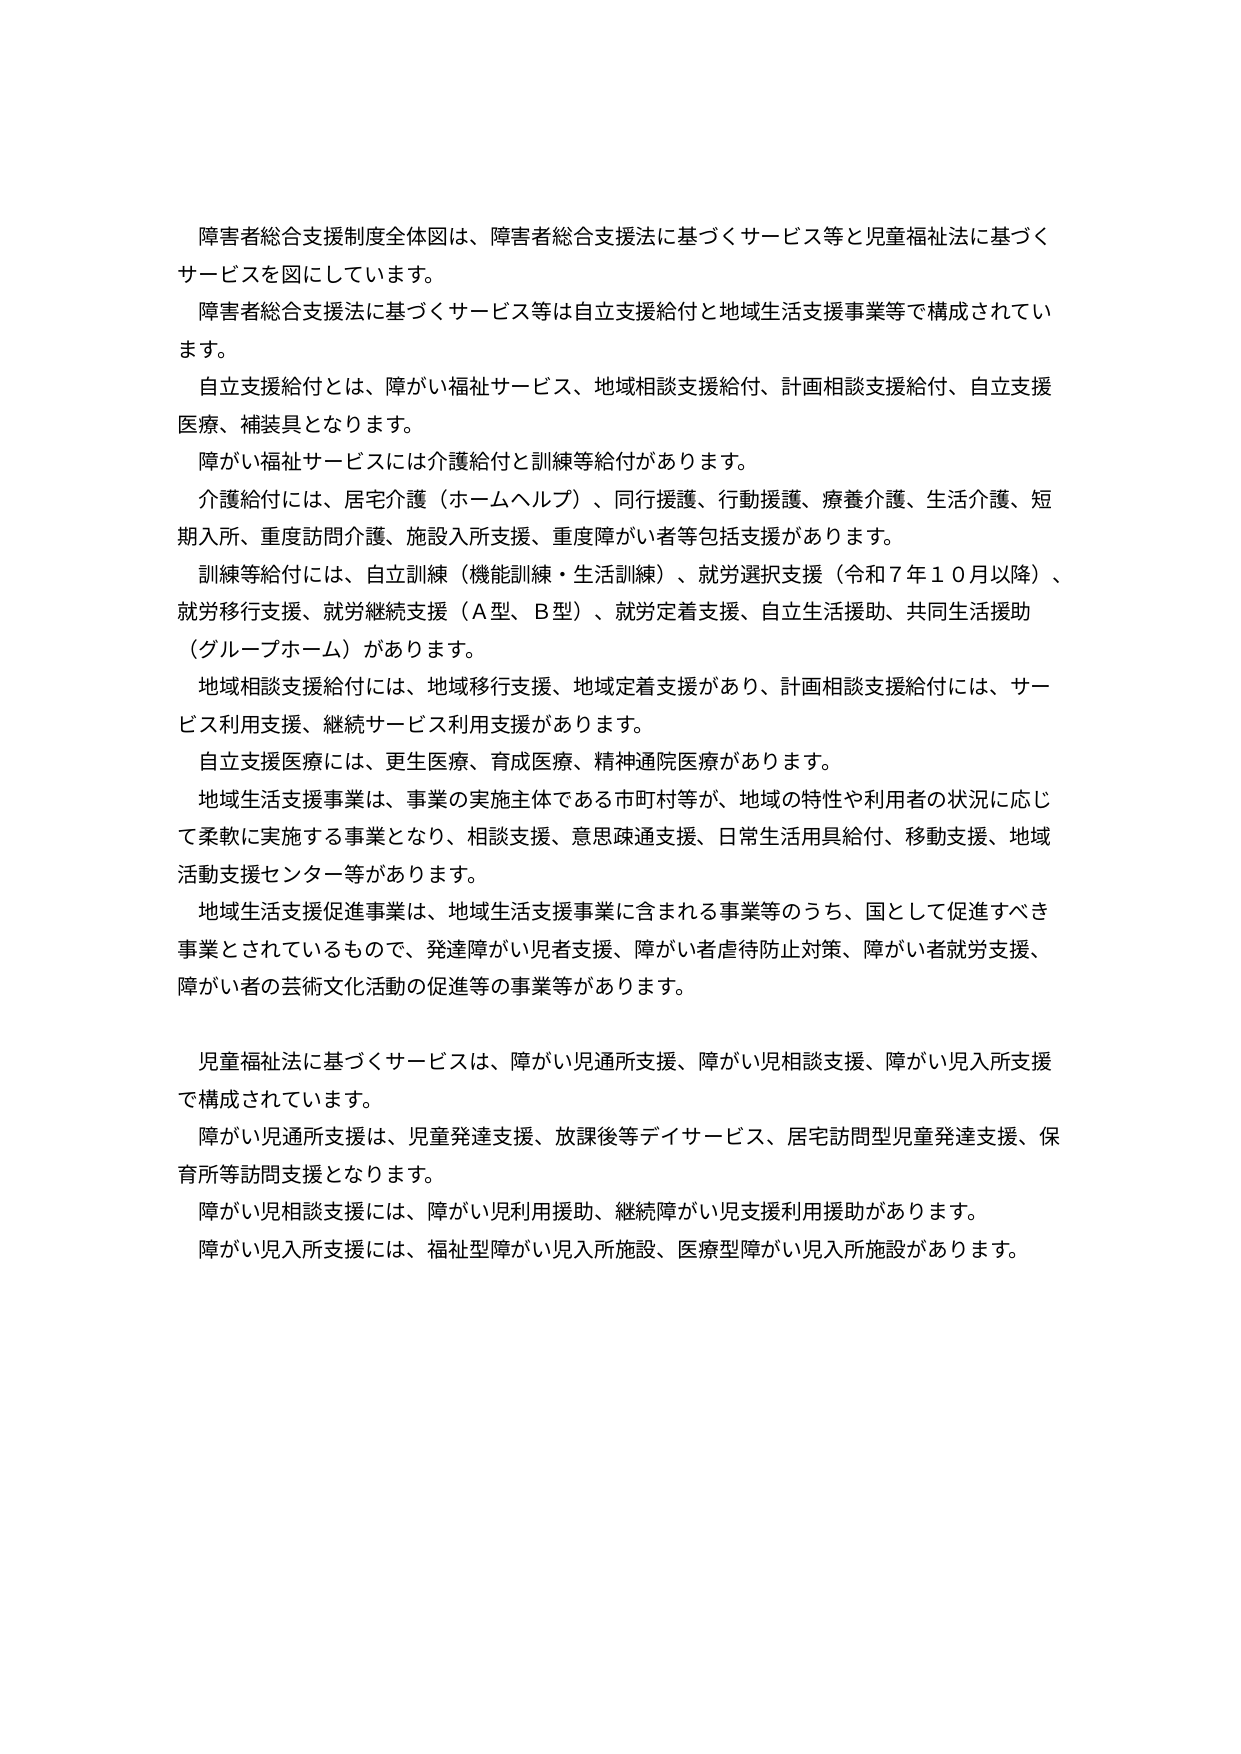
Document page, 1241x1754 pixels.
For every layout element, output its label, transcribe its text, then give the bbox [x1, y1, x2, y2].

text 訓練等給付には、自立訓練（機能訓練・生活訓練）、就労選択支援（令和７年１０月以降）、就労移行支援、就労継続支援（Ａ型、Ｂ型）、就労定着支援、自立生活援助、共同生活援助（グループホーム）があります。 [177, 554, 1063, 667]
text 障害者総合支援制度全体図は、障害者総合支援法に基づくサービス等と児童福祉法に基づくサービスを図にしています。 [177, 217, 1063, 292]
text 障がい児相談支援には、障がい児利用援助、継続障がい児支援利用援助があります。 [177, 1192, 1063, 1229]
text 障がい児入所支援には、福祉型障がい児入所施設、医療型障がい児入所施設があります。 [177, 1229, 1063, 1267]
text 地域生活支援促進事業は、地域生活支援事業に含まれる事業等のうち、国として促進すべき事業とされているもので、発達障がい児者支援、障がい者虐待防止対策、障がい者就労支援、障がい者の芸術文化活動の促進等の事業等があります。 [177, 892, 1063, 1004]
text 地域生活支援事業は、事業の実施主体である市町村等が、地域の特性や利用者の状況に応じて柔軟に実施する事業となり、相談支援、意思疎通支援、日常生活用具給付、移動支援、地域活動支援センター等があります。 [177, 779, 1063, 892]
text 障がい児通所支援は、児童発達支援、放課後等デイサービス、居宅訪問型児童発達支援、保育所等訪問支援となります。 [177, 1117, 1063, 1192]
text 児童福祉法に基づくサービスは、障がい児通所支援、障がい児相談支援、障がい児入所支援で構成されています。 [177, 1042, 1063, 1117]
text 介護給付には、居宅介護（ホームヘルプ）、同行援護、行動援護、療養介護、生活介護、短期入所、重度訪問介護、施設入所支援、重度障がい者等包括支援があります。 [177, 479, 1063, 554]
text 地域相談支援給付には、地域移行支援、地域定着支援があり、計画相談支援給付には、サービス利用支援、継続サービス利用支援があります。 [177, 667, 1063, 742]
text 障がい福祉サービスには介護給付と訓練等給付があります。 [177, 442, 1063, 479]
text 障害者総合支援法に基づくサービス等は自立支援給付と地域生活支援事業等で構成されています。 [177, 292, 1063, 367]
text 自立支援給付とは、障がい福祉サービス、地域相談支援給付、計画相談支援給付、自立支援医療、補装具となります。 [177, 367, 1063, 442]
text 自立支援医療には、更生医療、育成医療、精神通院医療があります。 [177, 742, 1063, 779]
